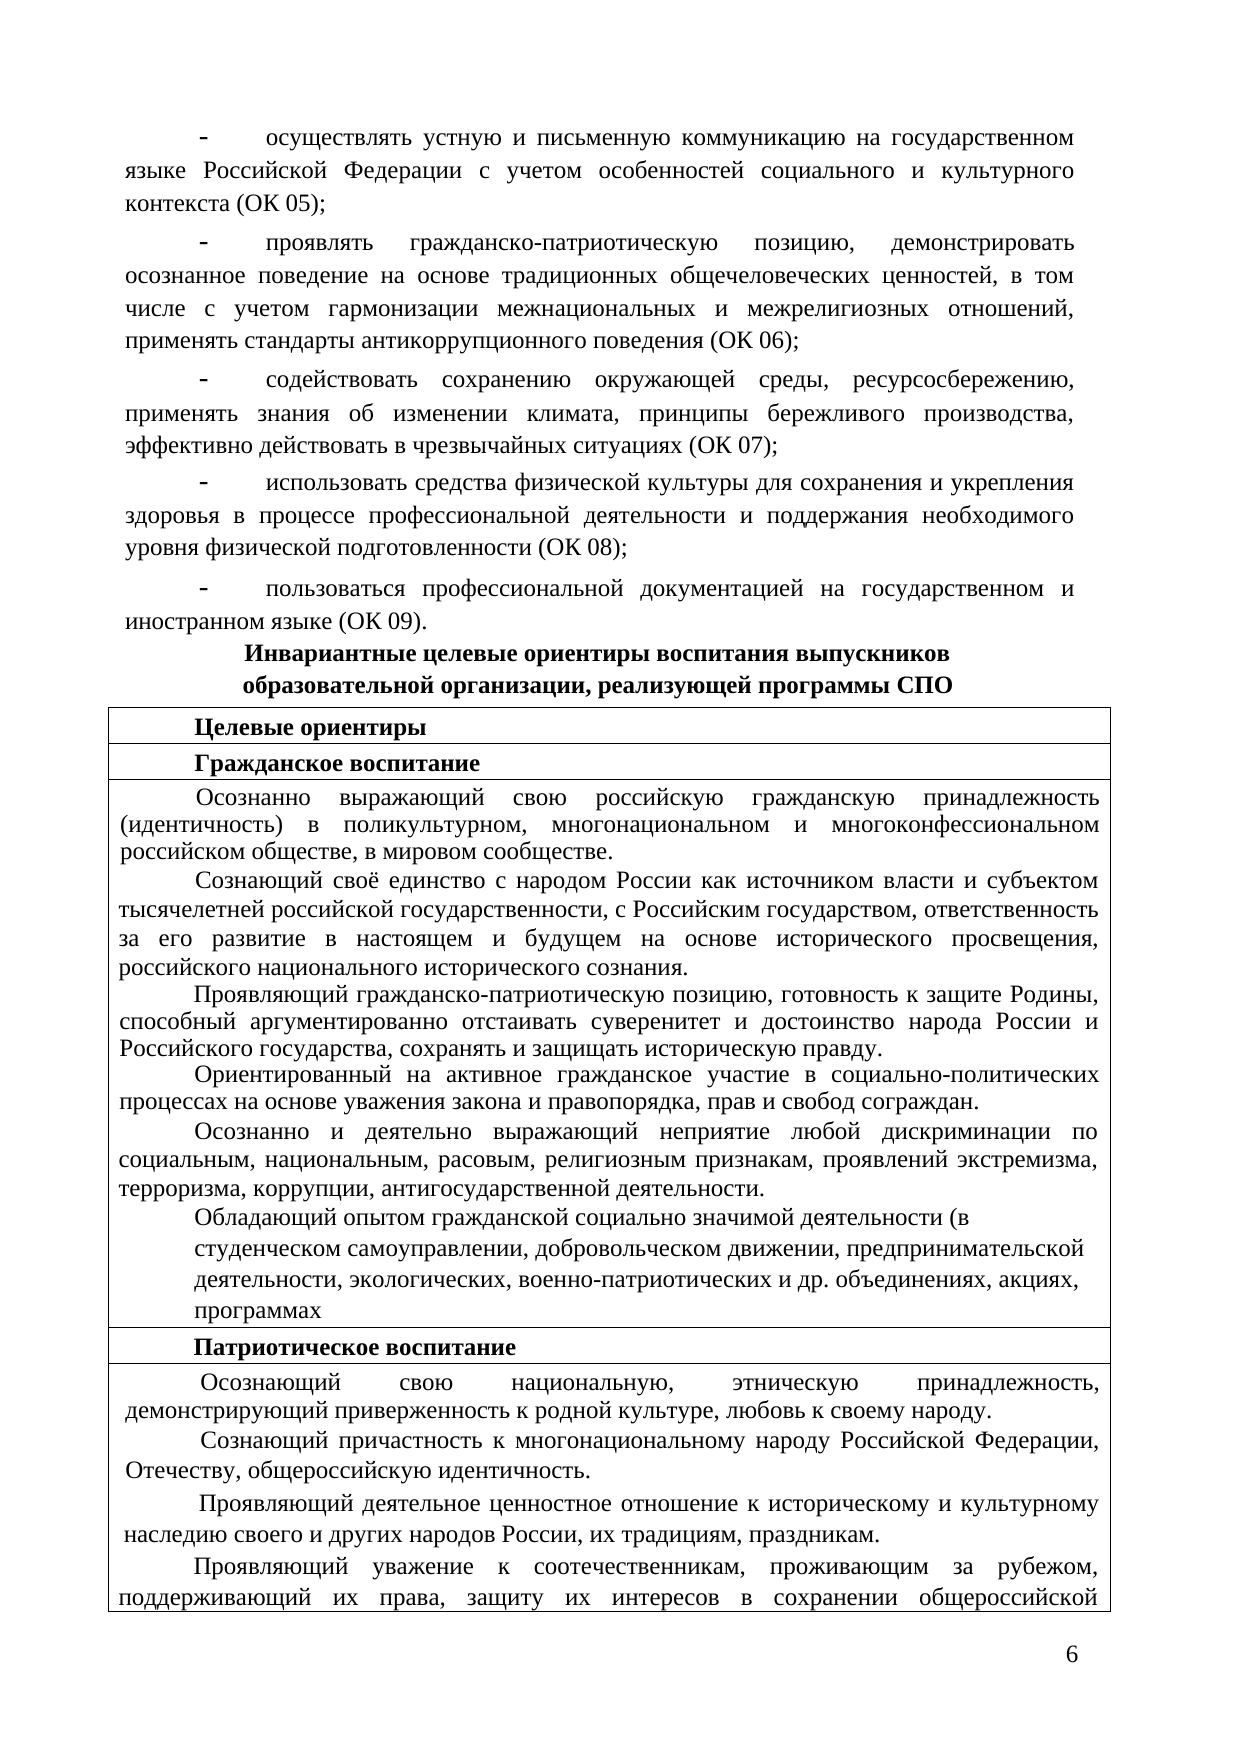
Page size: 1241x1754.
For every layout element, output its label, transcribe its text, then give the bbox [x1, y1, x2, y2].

list содействовать сохранению окружающей среды, ресурсосбережению, применять знания об изменении климата, принципы бережливого производства, эффективно действовать в чрезвычайных ситуациях (ОК 07); [125, 361, 1075, 459]
list проявлять гражданско-патриотическую позицию, демонстрировать осознанное поведение на основе традиционных общечеловеческих ценностей, в том числе с учетом гармонизации межнациональных и межрелигиозных отношений, применять стандарты антикоррупционного поведения (ОК 06); [125, 223, 1075, 354]
list пользоваться профессиональной документацией на государственном и иностранном языке (ОК 09). [125, 569, 1075, 634]
table_cell Патриотическое воспитание [109, 1328, 1110, 1363]
table_header Целевые ориентиры [109, 708, 1110, 743]
list использовать средства физической культуры для сохранения и укрепления здоровья в процессе профессиональной деятельности и поддержания необходимого уровня физической подготовленности (ОК 08); [125, 463, 1075, 561]
text Инвариантные целевые ориентиры воспитания выпускников образовательной организации, реализующей программы СПО [188, 638, 1007, 698]
table_cell Гражданское воспитание [109, 744, 1110, 779]
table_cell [109, 1364, 1110, 1611]
table_cell Осознанно выражающий свою российскую гражданскую принадлежность (идентичность) в поликультурном, многонациональном и многоконфессиональном российском обществе, в мировом сообществе. Сознающий своё единство с народом России как источником власти и субъектом тысячелетней российской государственности, с Российским государством, ответственность за его развитие в настоящем и будущем на основе исторического просвещения, российского национального исторического сознания. Проявляющий гражданско-патриотическую позицию, готовность к защите Родины, способный аргументированно отстаивать суверенитет и достоинство народа России и Российского государства, сохранять и защищать историческую правду. Ориентированный на активное гражданское участие в социально-политических процессах на основе уважения закона и правопорядка, прав и свобод сограждан. Осознанно и деятельно выражающий неприятие любой дискриминации по социальным, национальным, расовым, религиозным признакам, проявлений экстремизма, терроризма, коррупции, антигосударственной деятельности. Обладающий опытом гражданской социально значимой деятельности (в студенческом самоуправлении, добровольческом движении, предпринимательской деятельности, экологических, военно-патриотических и др. объединениях, акциях, программах [109, 780, 1110, 1326]
list осуществлять устную и письменную коммуникацию на государственном языке Российской Федерации с учетом особенностей социального и культурного контекста (ОК 05); [125, 118, 1075, 216]
